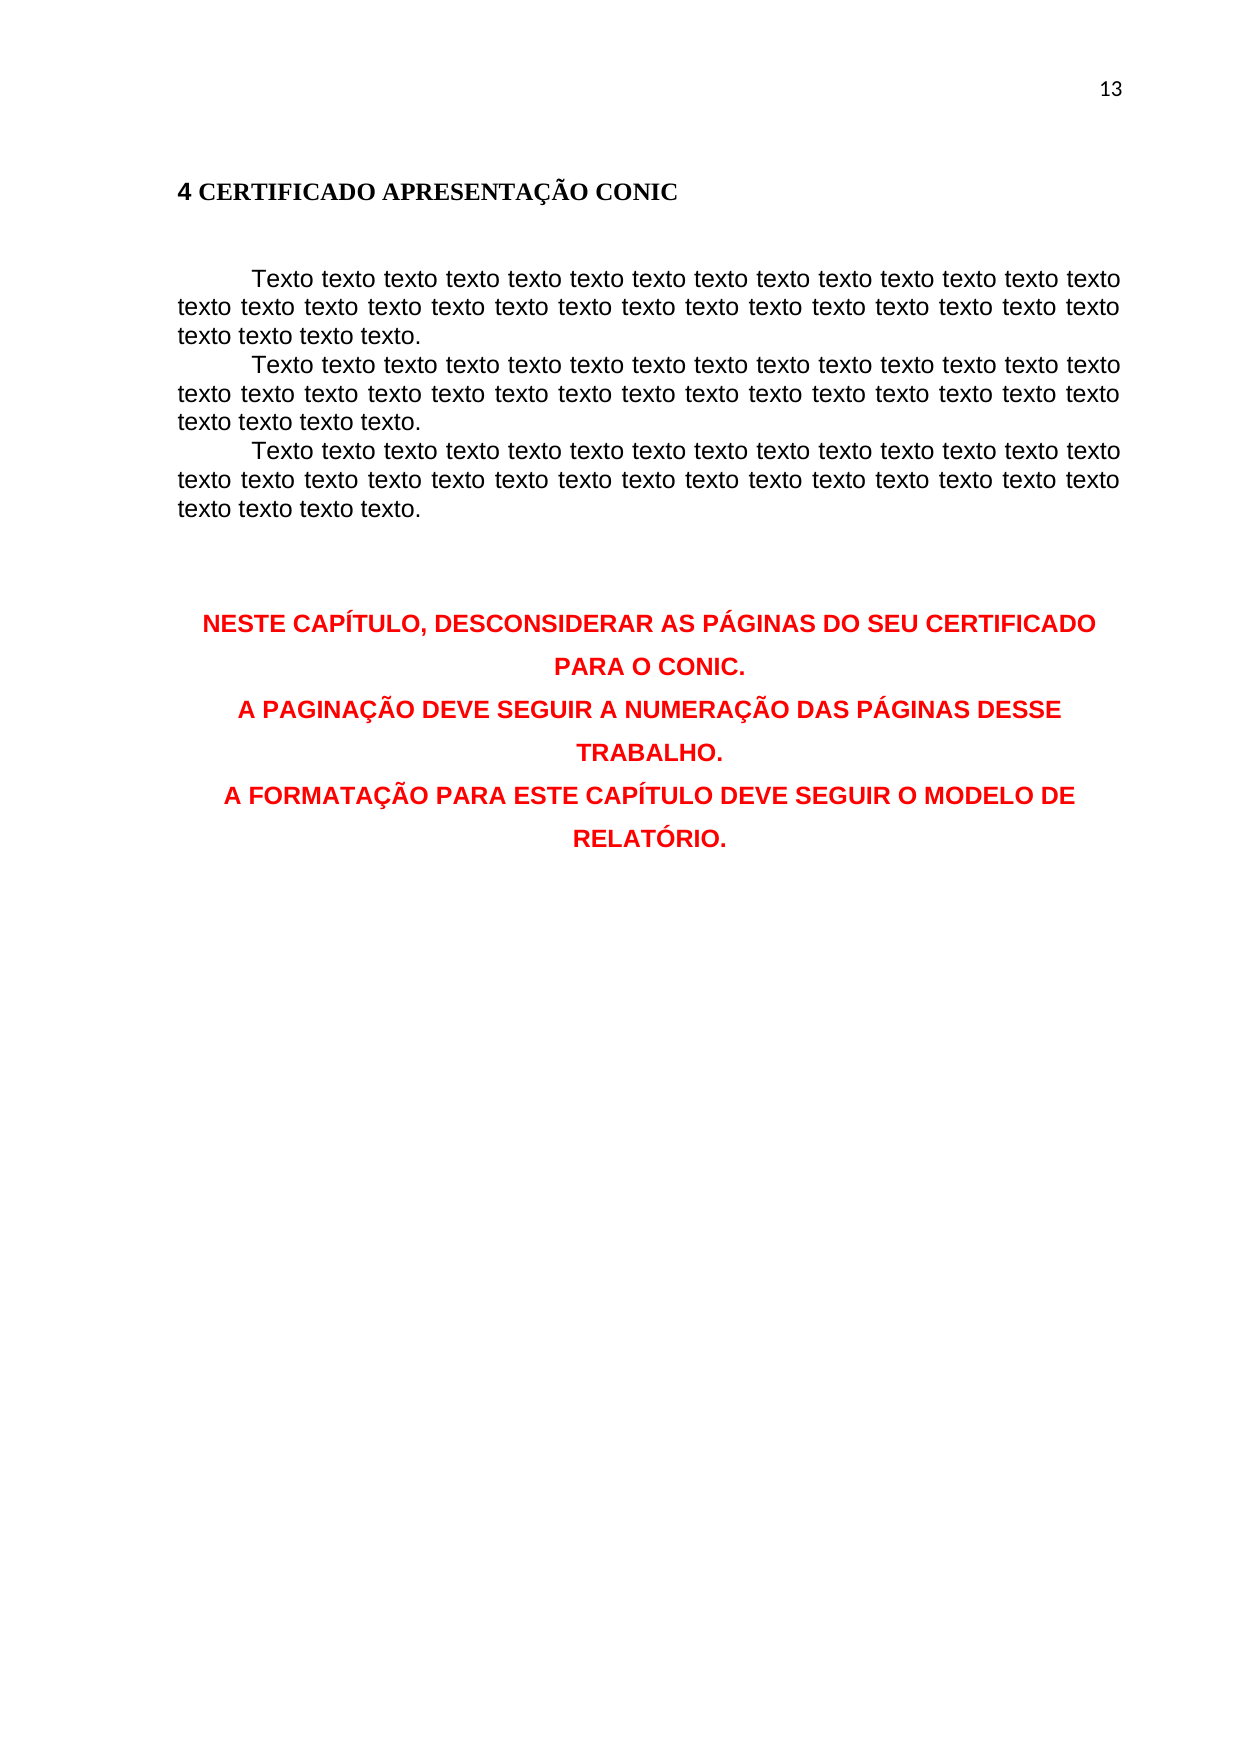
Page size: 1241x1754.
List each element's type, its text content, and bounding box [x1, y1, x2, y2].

text Texto texto texto texto texto texto texto texto texto texto texto texto texto texto texto texto texto texto texto texto texto texto texto texto texto texto texto texto texto texto texto texto texto. [177, 436, 1122, 522]
text A FORMATAÇÃO PARA ESTE CAPÍTULO DEVE SEGUIR O MODELO DE RELATÓRIO. [177, 781, 1122, 853]
text A PAGINAÇÃO DEVE SEGUIR A NUMERAÇÃO DAS PÁGINAS DESSE TRABALHO. [177, 695, 1122, 767]
text Texto texto texto texto texto texto texto texto texto texto texto texto texto texto texto texto texto texto texto texto texto texto texto texto texto texto texto texto texto texto texto texto texto. [177, 263, 1122, 350]
text 4 CERTIFICADO APRESENTAÇÃO CONIC [177, 177, 1122, 206]
text Texto texto texto texto texto texto texto texto texto texto texto texto texto texto texto texto texto texto texto texto texto texto texto texto texto texto texto texto texto texto texto texto texto. [177, 350, 1122, 436]
text NESTE CAPÍTULO, DESCONSIDERAR AS PÁGINAS DO SEU CERTIFICADO PARA O CONIC. [177, 608, 1122, 680]
